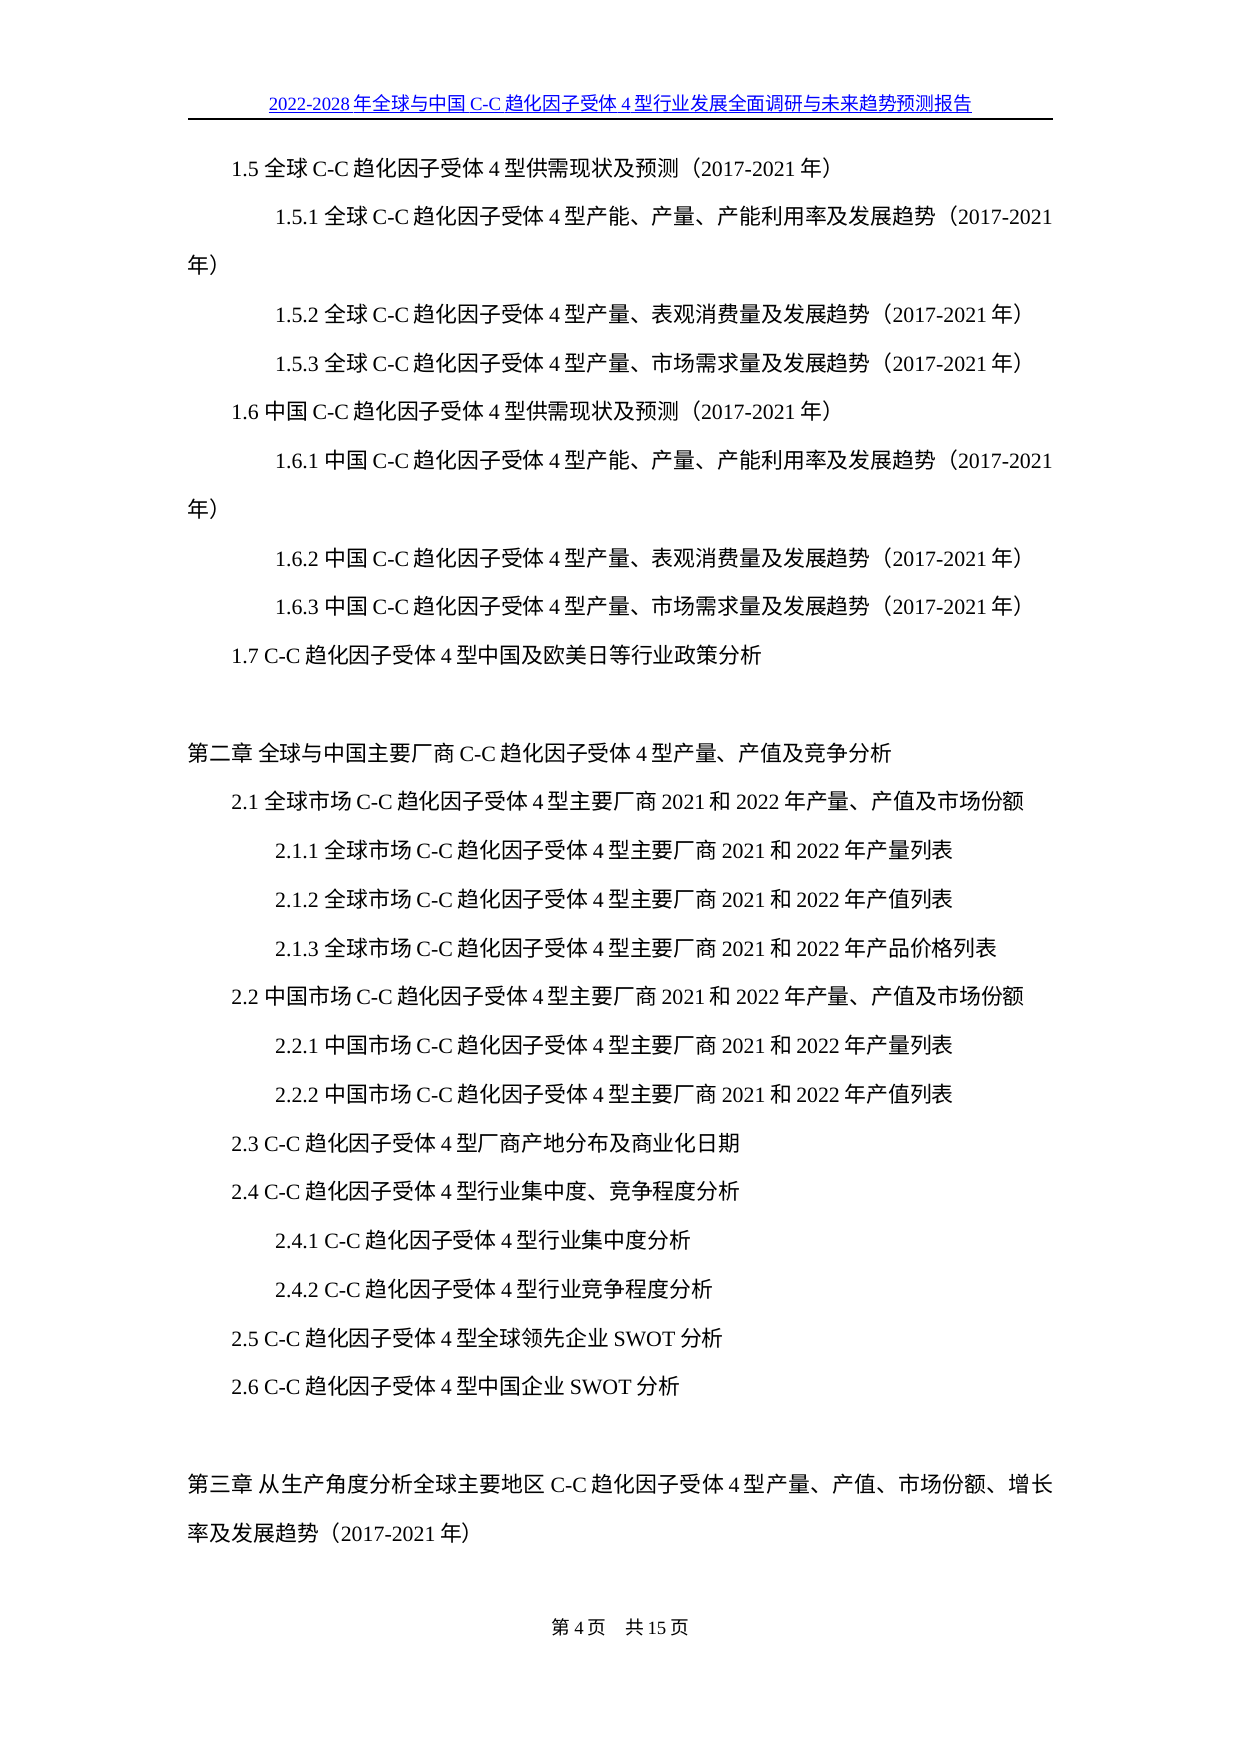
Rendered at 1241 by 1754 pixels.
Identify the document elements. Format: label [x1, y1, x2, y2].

text [187, 150, 1053, 1548]
